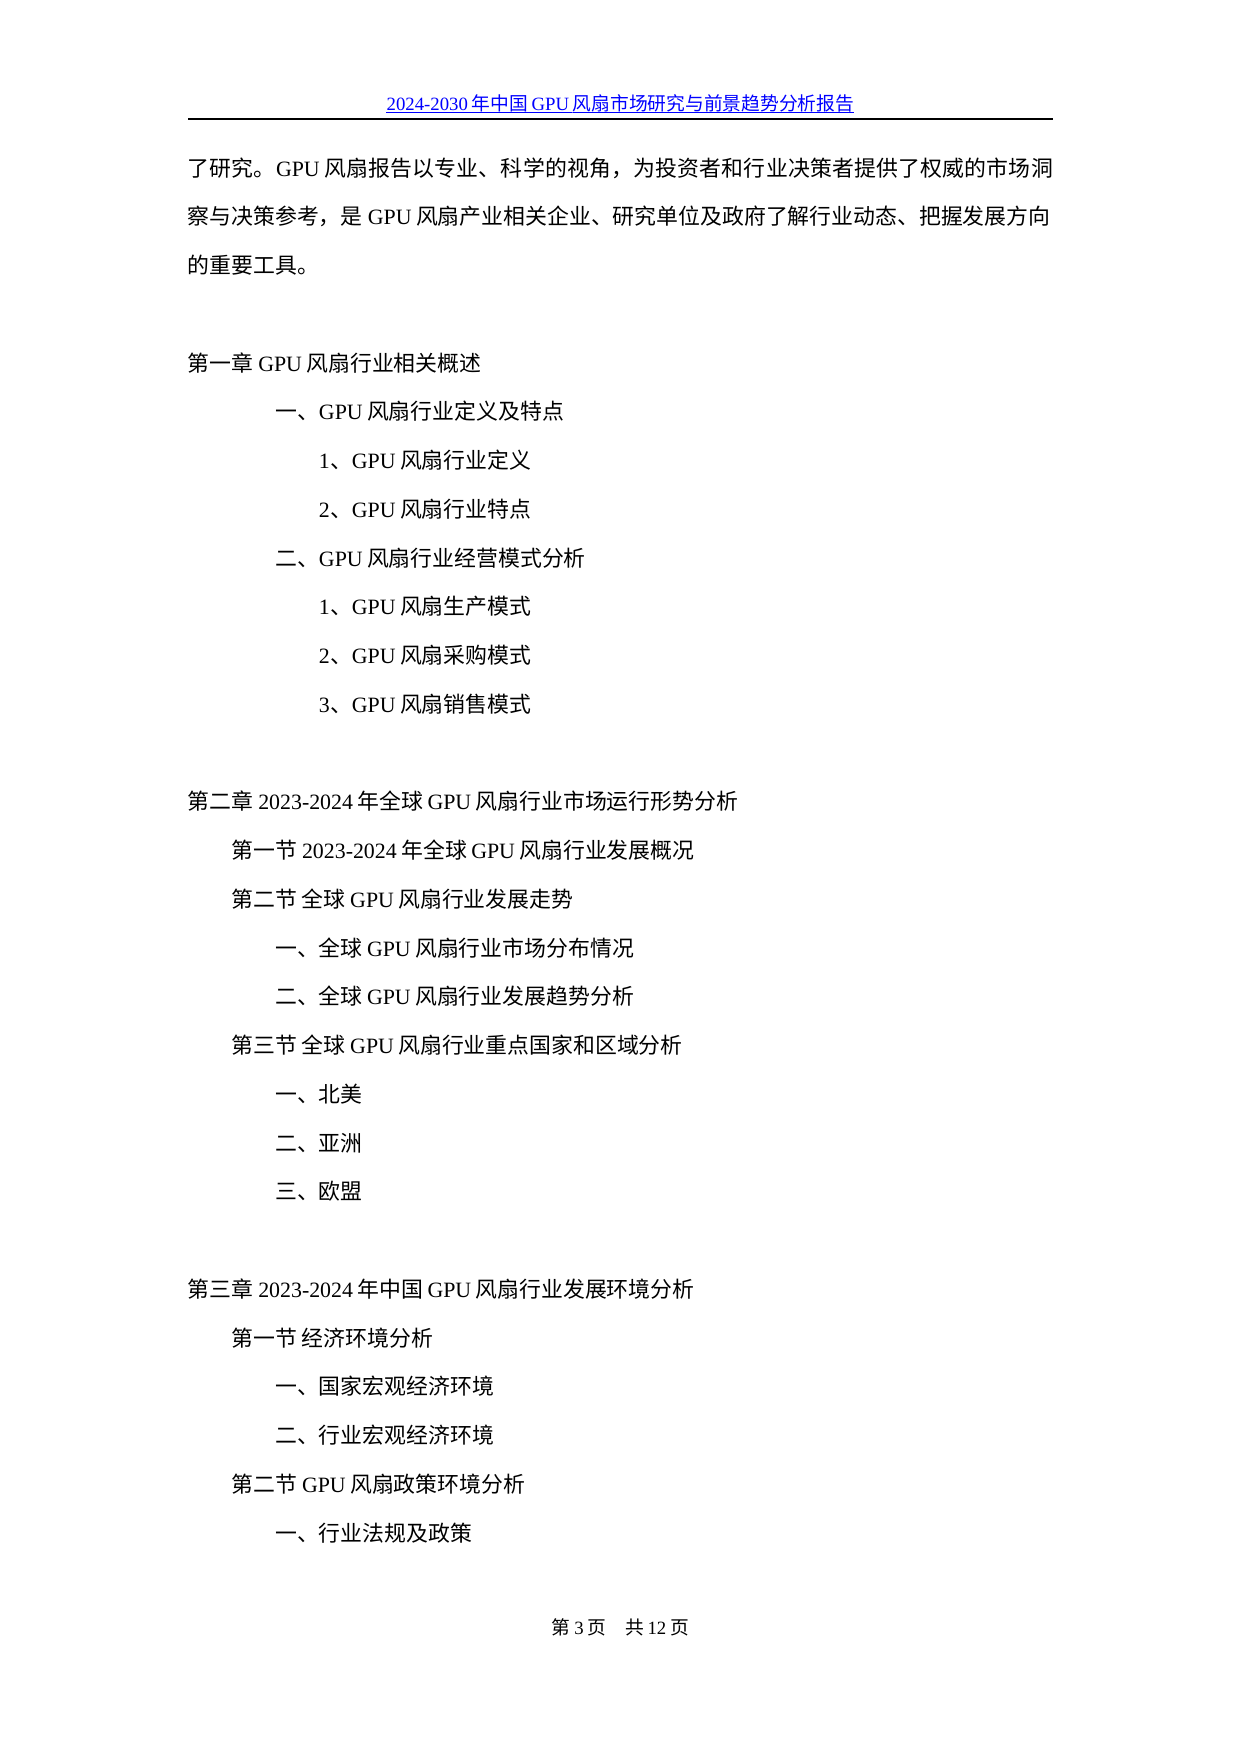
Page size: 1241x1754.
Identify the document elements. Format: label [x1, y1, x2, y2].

text [187, 150, 1053, 1548]
